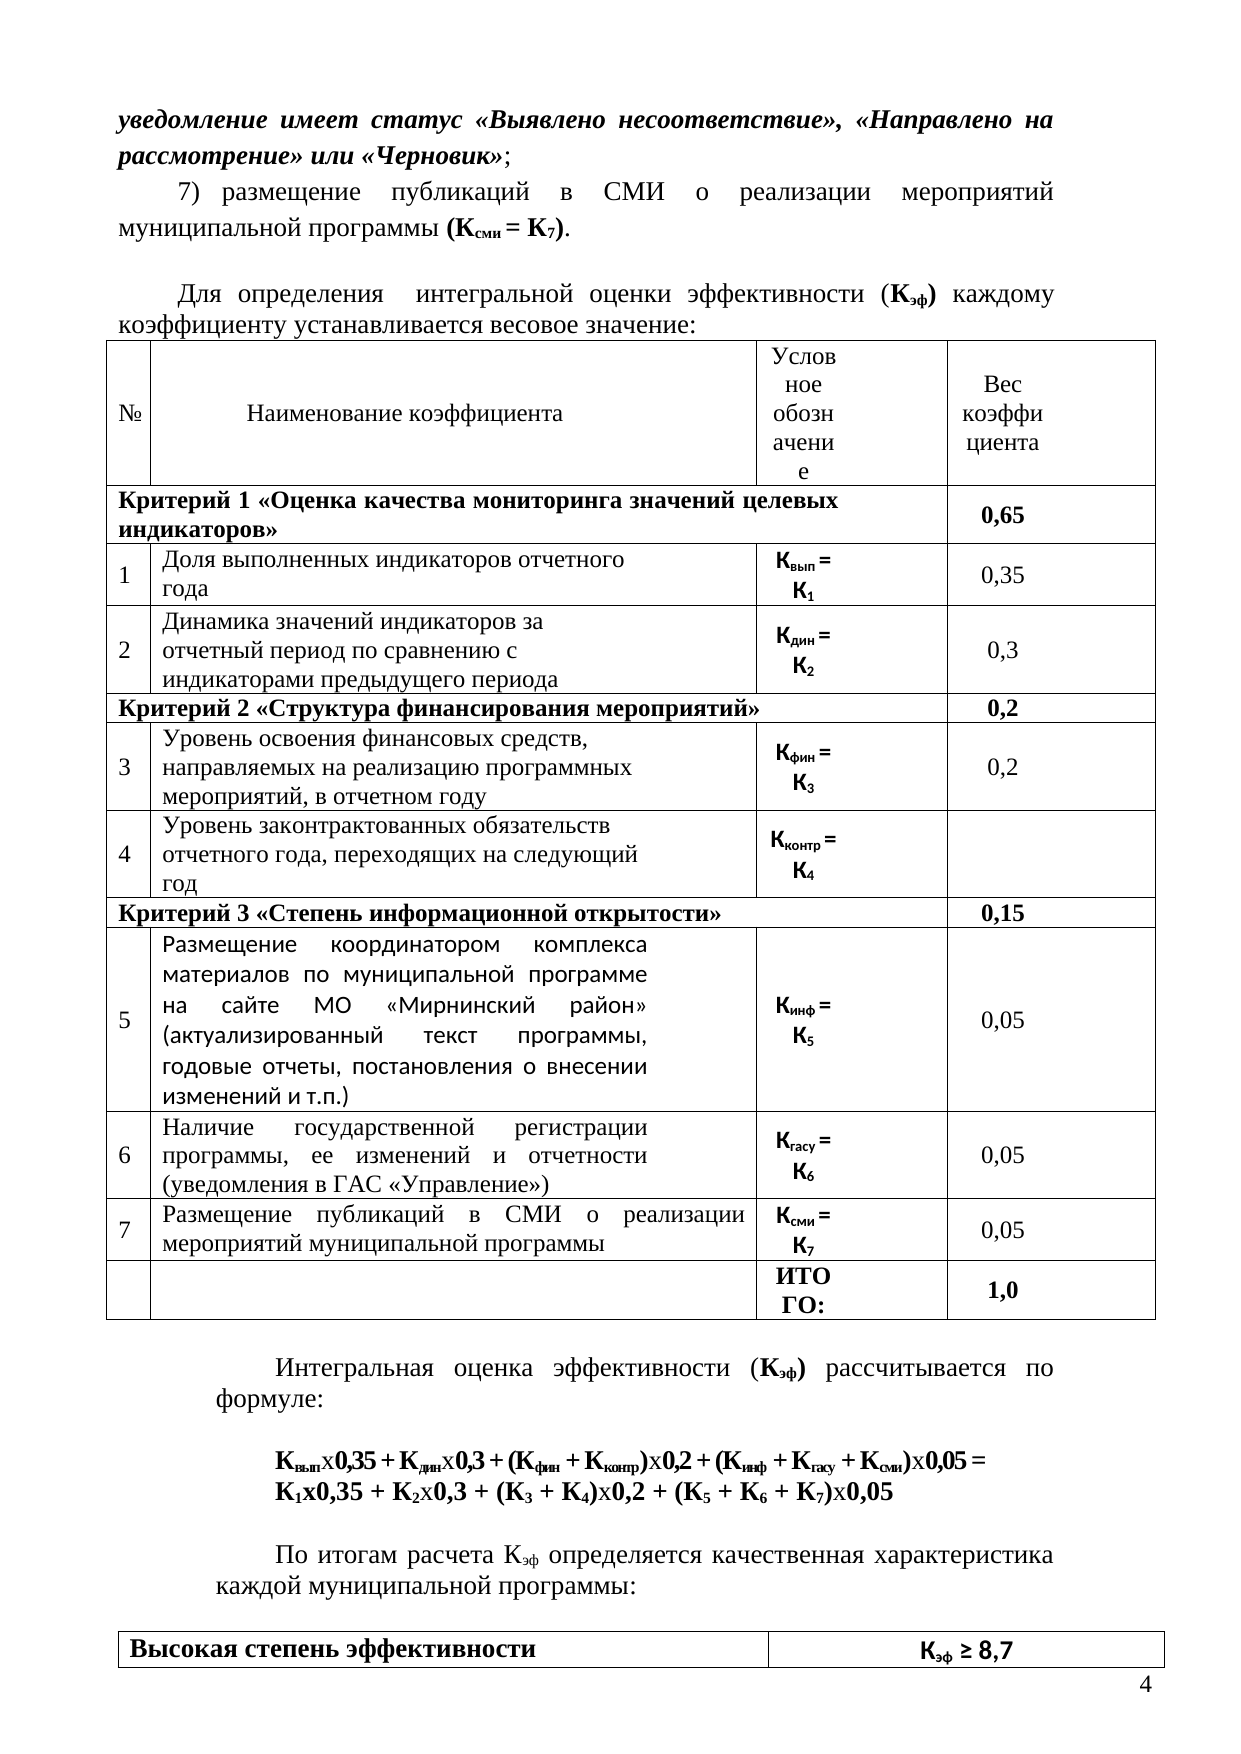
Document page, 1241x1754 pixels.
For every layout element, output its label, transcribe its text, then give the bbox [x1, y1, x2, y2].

table_cell 4 [107, 811, 150, 897]
table_cell Критерий 1 «Оценка качества мониторинга значений целевых индикаторов» [107, 486, 947, 543]
table_cell Кдин = К2 [757, 606, 947, 692]
table_cell 0,35 [948, 544, 1155, 605]
table_cell Динамика значений индикаторов за отчетный период по сравнению с индикаторами предыдущего периода [151, 606, 756, 692]
table_cell 2 [107, 606, 150, 692]
table_cell 0,2 [948, 694, 1155, 722]
table_cell Уровень освоения финансовых средств, направляемых на реализацию программных мероприятий, в отчетном году [151, 723, 756, 809]
table_cell Размещение публикаций в СМИ о реализации мероприятий муниципальной программы [151, 1199, 756, 1260]
table_cell Кгасу = К6 [757, 1112, 947, 1198]
table_cell Доля выполненных индикаторов отчетного года [151, 544, 756, 605]
table_cell Критерий 3 «Степень информационной открытости» [107, 898, 947, 927]
table_header Условное обозначение [757, 341, 947, 484]
table_header Кэф ≥ 8,7 [769, 1632, 1164, 1667]
table_cell Ксми = К7 [757, 1199, 947, 1260]
table_cell 0,15 [948, 898, 1155, 927]
list размещение публикаций в СМИ о реализации мероприятий муниципальной программы (Ксми = К7). [118, 175, 1054, 242]
table_header Вес коэффициента [948, 341, 1155, 484]
table_cell [107, 1261, 150, 1319]
table_cell 7 [107, 1199, 150, 1260]
table_header Наименование коэффициента [151, 341, 756, 484]
text Интегральная оценка эффективности (Кэф) рассчитывается по формуле: [216, 1351, 1054, 1413]
table_cell 1 [107, 544, 150, 605]
table_cell 6 [107, 1112, 150, 1198]
table_cell Уровень законтрактованных обязательств отчетного года, переходящих на следующий год [151, 811, 756, 897]
table_cell ИТОГО: [757, 1261, 947, 1319]
table_cell Размещение координатором комплекса материалов по муниципальной программе на сайте МО «Мирнинский район» (актуализированный текст программы, годовые отчеты, постановления о внесении изменений и т.п.) [151, 928, 756, 1111]
table_cell 1,0 [948, 1261, 1155, 1319]
table_cell 0,65 [948, 486, 1155, 543]
text Квыпх0,35 + Кдинх0,3 + (Кфин + Кконтр)х0,2 + (Кинф + Кгасу + Ксми)х0,05 = [216, 1444, 1054, 1476]
table_cell 0,05 [948, 928, 1155, 1111]
table_header № [107, 341, 150, 484]
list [118, 103, 1054, 170]
table_cell Кфин = К3 [757, 723, 947, 809]
table_cell 3 [107, 723, 150, 809]
table_cell Квып = К1 [757, 544, 947, 605]
table_cell Кинф = К5 [757, 928, 947, 1111]
text По итогам расчета Кэф определяется качественная характеристика каждой муниципальной программы: [216, 1538, 1054, 1600]
table_cell 0,3 [948, 606, 1155, 692]
text К1х0,35 + К2х0,3 + (К3 + К4)х0,2 + (К5 + К6 + К7)х0,05 [216, 1476, 1054, 1507]
list Для определения интегральной оценки эффективности (Кэф) каждому коэффициенту устанавливается весовое значение: [118, 277, 1054, 340]
table_cell Кконтр = К4 [757, 811, 947, 897]
table_cell [151, 1261, 756, 1319]
table_cell Критерий 2 «Структура финансирования мероприятий» [107, 694, 947, 722]
table_cell 5 [107, 928, 150, 1111]
table_cell [948, 811, 1155, 897]
table_header Высокая степень эффективности [119, 1632, 768, 1667]
table_cell 0,05 [948, 1199, 1155, 1260]
table_cell 0,05 [948, 1112, 1155, 1198]
table_cell 0,2 [948, 723, 1155, 809]
table_cell Наличие государственной регистрации программы, ее изменений и отчетности (уведомления в ГАС «Управление») [151, 1112, 756, 1198]
